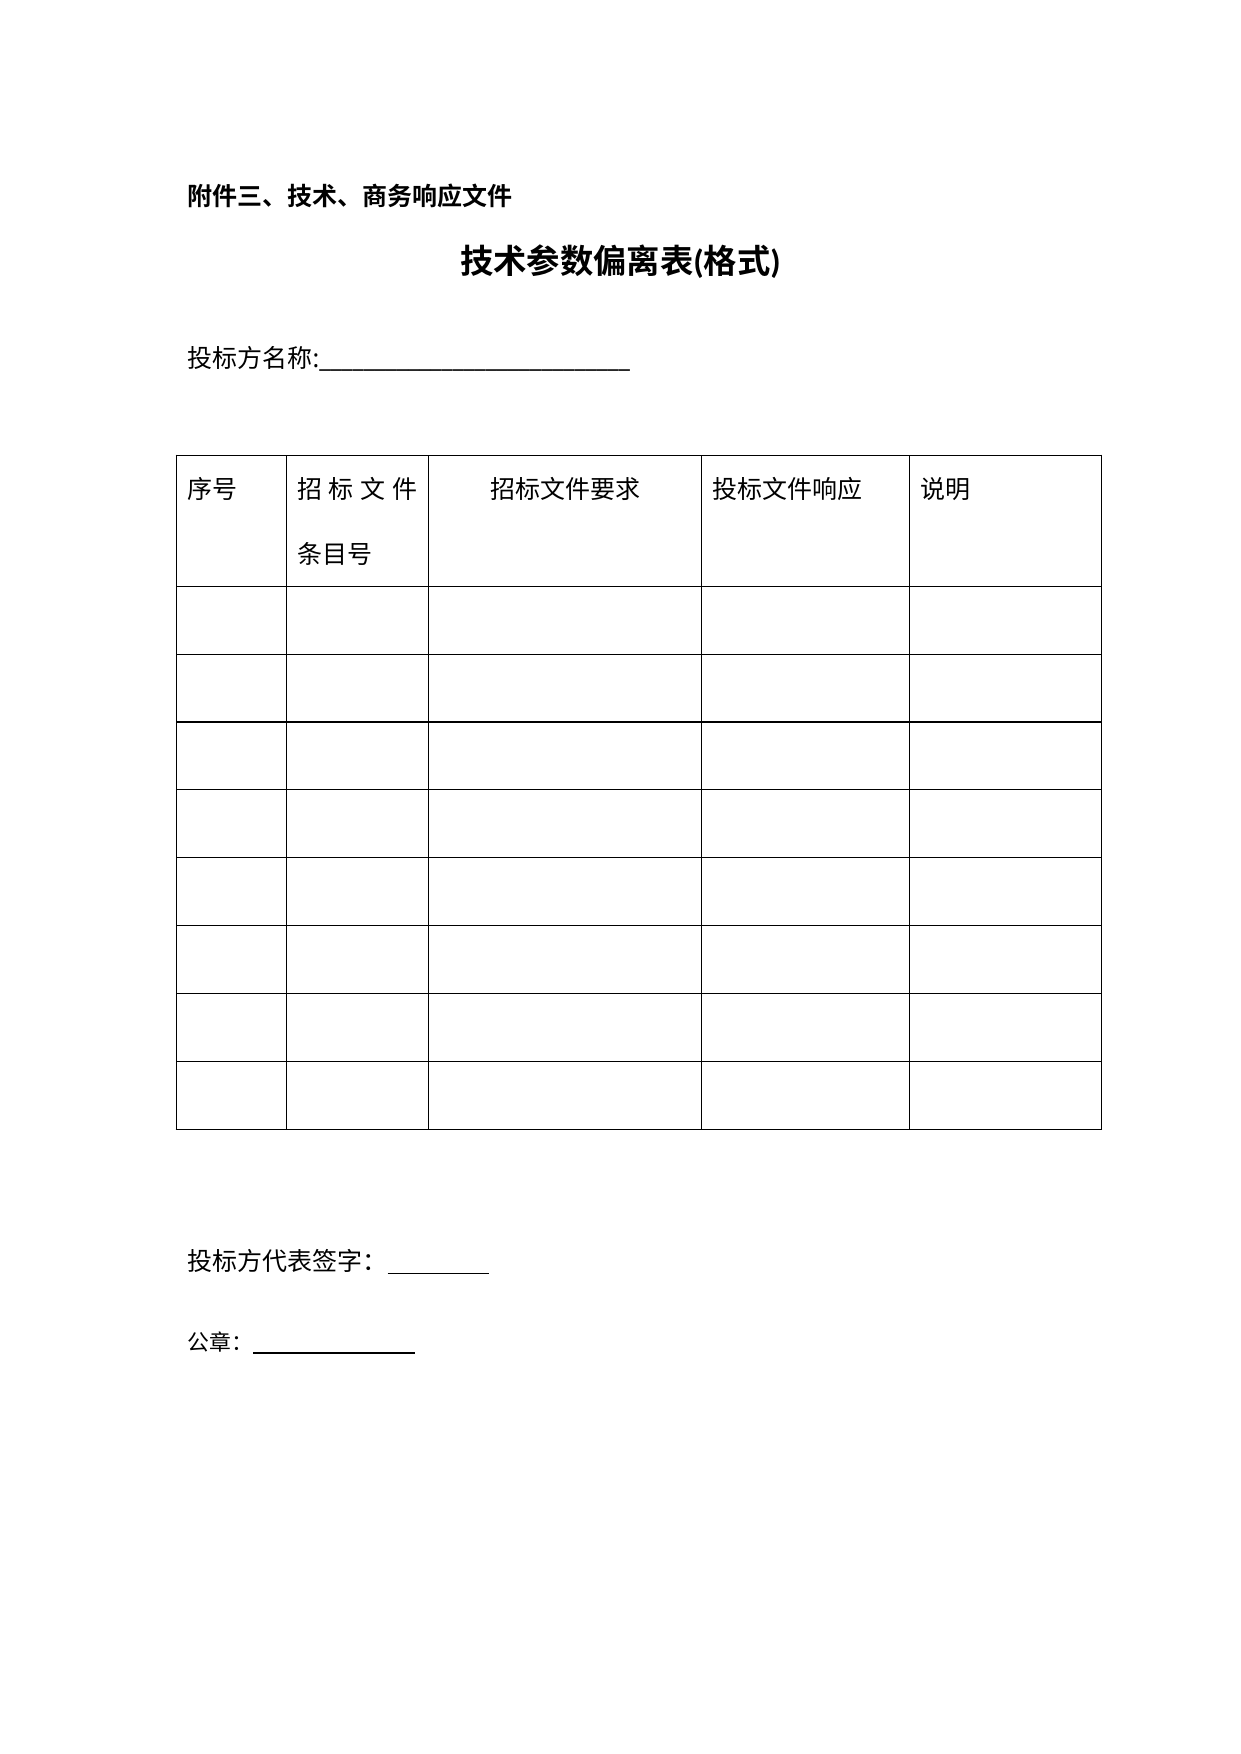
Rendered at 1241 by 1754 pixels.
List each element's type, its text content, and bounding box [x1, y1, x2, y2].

table_cell [429, 994, 701, 1061]
table_cell [177, 994, 286, 1061]
table_cell [910, 790, 1101, 857]
table_header 说明 [910, 456, 1101, 586]
table_cell [910, 1062, 1101, 1129]
table_cell [287, 1062, 428, 1129]
table_cell [287, 723, 428, 789]
table_cell [910, 858, 1101, 925]
table_cell [177, 587, 286, 653]
table_cell [429, 655, 701, 721]
text 投标方名称:____________________________ [187, 324, 1053, 389]
text 投标方代表签字： [187, 1227, 1053, 1292]
table_cell [177, 926, 286, 993]
table_cell [910, 587, 1101, 653]
table_cell [429, 790, 701, 857]
text 附件三、技术、商务响应文件 [187, 162, 1053, 227]
table_cell [702, 926, 909, 993]
table_cell [702, 1062, 909, 1129]
table_cell [287, 926, 428, 993]
table_cell [702, 655, 909, 721]
table_cell [287, 858, 428, 925]
table_cell [177, 1062, 286, 1129]
table_cell [287, 655, 428, 721]
table_cell [429, 587, 701, 653]
table_cell [177, 723, 286, 789]
table_header 招标文件条目号 [287, 456, 428, 586]
table_cell [177, 655, 286, 721]
text 公章： [187, 1325, 1053, 1357]
table_cell [429, 723, 701, 789]
table_cell [910, 926, 1101, 993]
table_cell [702, 587, 909, 653]
text 技术参数偏离表(格式) [187, 227, 1053, 292]
table_cell [702, 858, 909, 925]
table_cell [429, 1062, 701, 1129]
table_cell [287, 790, 428, 857]
table_cell [287, 994, 428, 1061]
table_cell [702, 790, 909, 857]
table_header 投标文件响应 [702, 456, 909, 586]
table_cell [910, 655, 1101, 721]
table_cell [702, 994, 909, 1061]
table_header 序号 [177, 456, 286, 586]
table_header 招标文件要求 [429, 456, 701, 586]
table_cell [429, 926, 701, 993]
table_cell [177, 790, 286, 857]
table_cell [910, 994, 1101, 1061]
table_cell [702, 723, 909, 789]
table_cell [429, 858, 701, 925]
table_cell [910, 723, 1101, 789]
table_cell [177, 858, 286, 925]
table_cell [287, 587, 428, 653]
